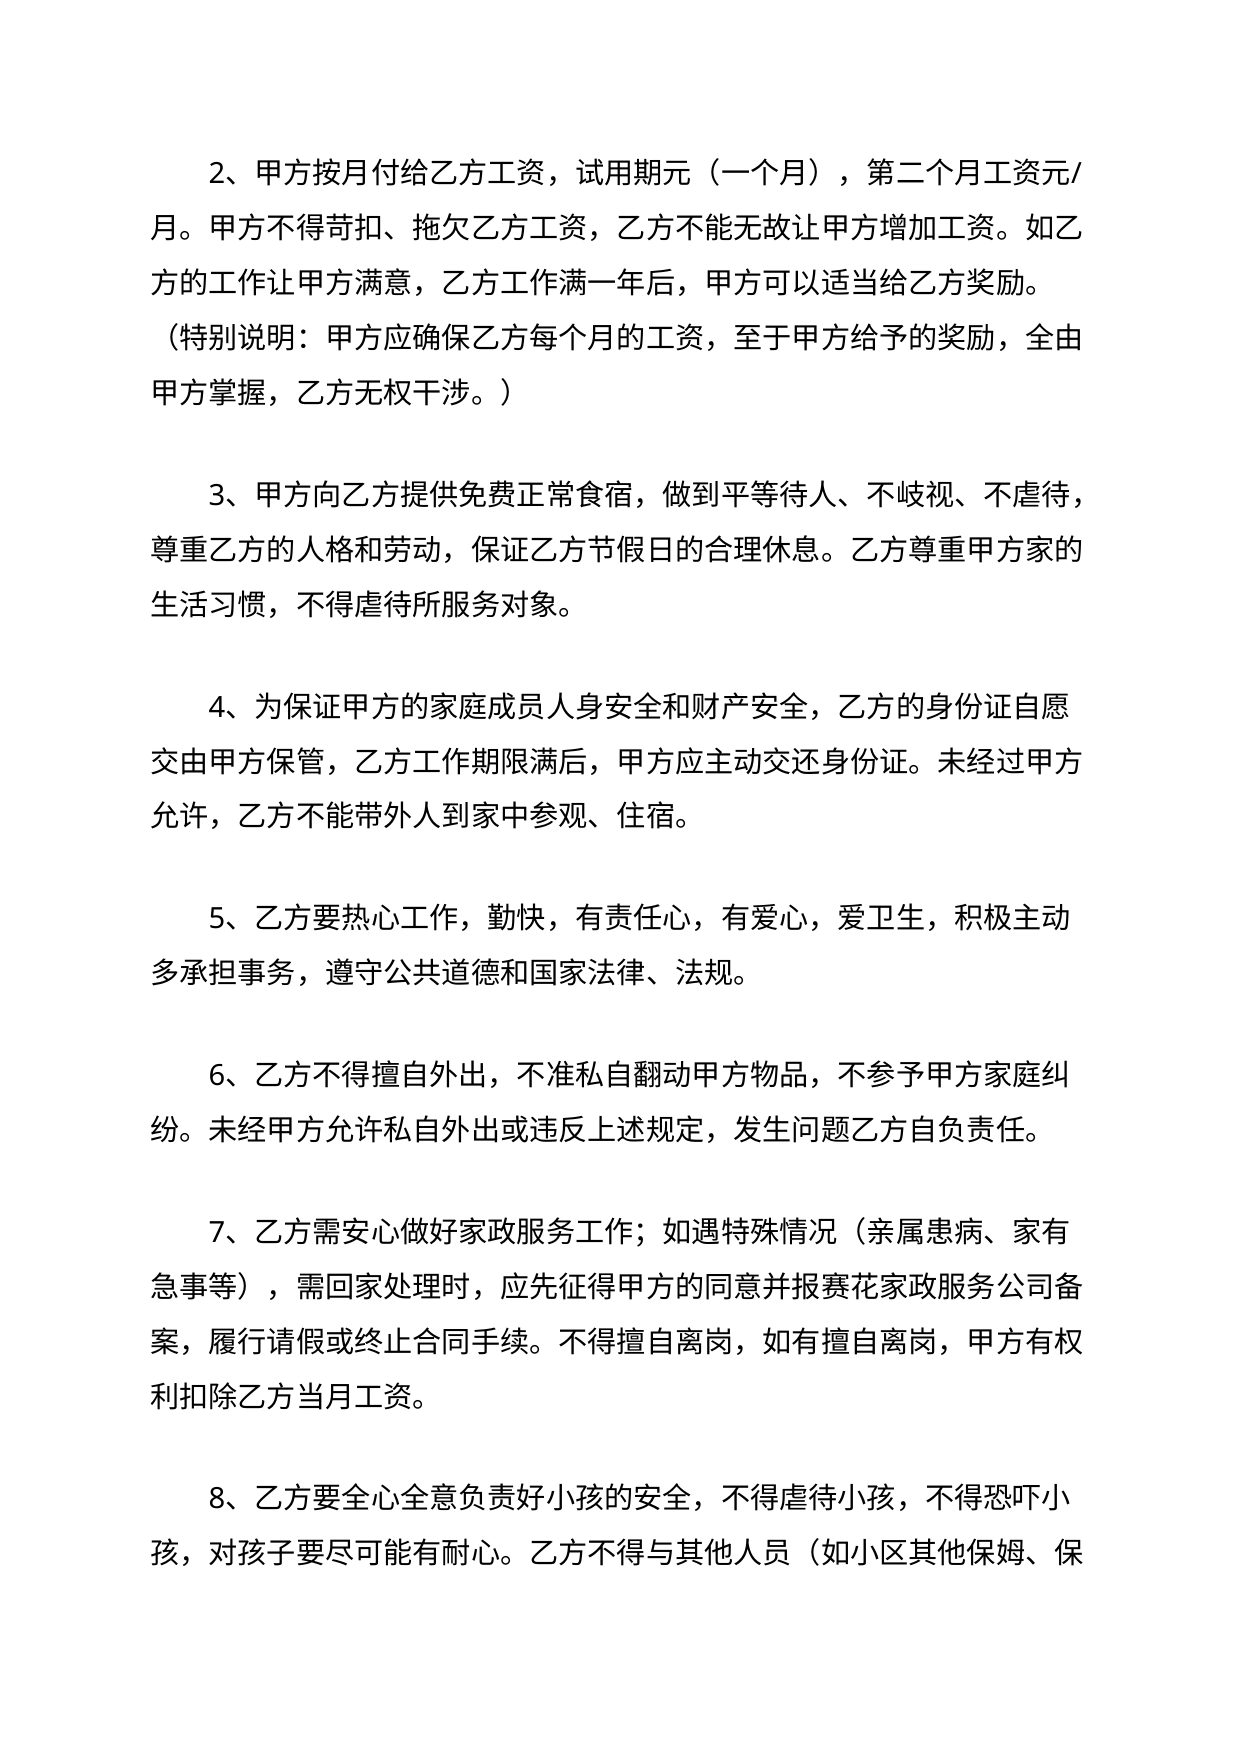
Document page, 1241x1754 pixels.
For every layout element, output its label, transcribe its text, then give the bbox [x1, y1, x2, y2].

text 3、甲方向乙方提供免费正常食宿，做到平等待人、不岐视、不虐待，尊重乙方的人格和劳动，保证乙方节假日的合理休息。乙方尊重甲方家的生活习惯，不得虐待所服务对象。 [150, 471, 1090, 624]
text 7、乙方需安心做好家政服务工作；如遇特殊情况（亲属患病、家有急事等），需回家处理时，应先征得甲方的同意并报赛花家政服务公司备案，履行请假或终止合同手续。不得擅自离岗，如有擅自离岗，甲方有权利扣除乙方当月工资。 [150, 1208, 1090, 1415]
text 6、乙方不得擅自外出，不准私自翻动甲方物品，不参予甲方家庭纠纷。未经甲方允许私自外出或违反上述规定，发生问题乙方自负责任。 [150, 1052, 1090, 1149]
text 5、乙方要热心工作，勤快，有责任心，有爱心，爱卫生，积极主动多承担事务，遵守公共道德和国家法律、法规。 [150, 895, 1090, 992]
text 2、甲方按月付给乙方工资，试用期元（一个月），第二个月工资元/月。甲方不得苛扣、拖欠乙方工资，乙方不能无故让甲方增加工资。如乙方的工作让甲方满意，乙方工作满一年后，甲方可以适当给乙方奖励。（特别说明：甲方应确保乙方每个月的工资，至于甲方给予的奖励，全由甲方掌握，乙方无权干涉。） [150, 150, 1090, 412]
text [150, 1475, 1090, 1572]
text 4、为保证甲方的家庭成员人身安全和财产安全，乙方的身份证自愿交由甲方保管，乙方工作期限满后，甲方应主动交还身份证。未经过甲方允许，乙方不能带外人到家中参观、住宿。 [150, 683, 1090, 835]
